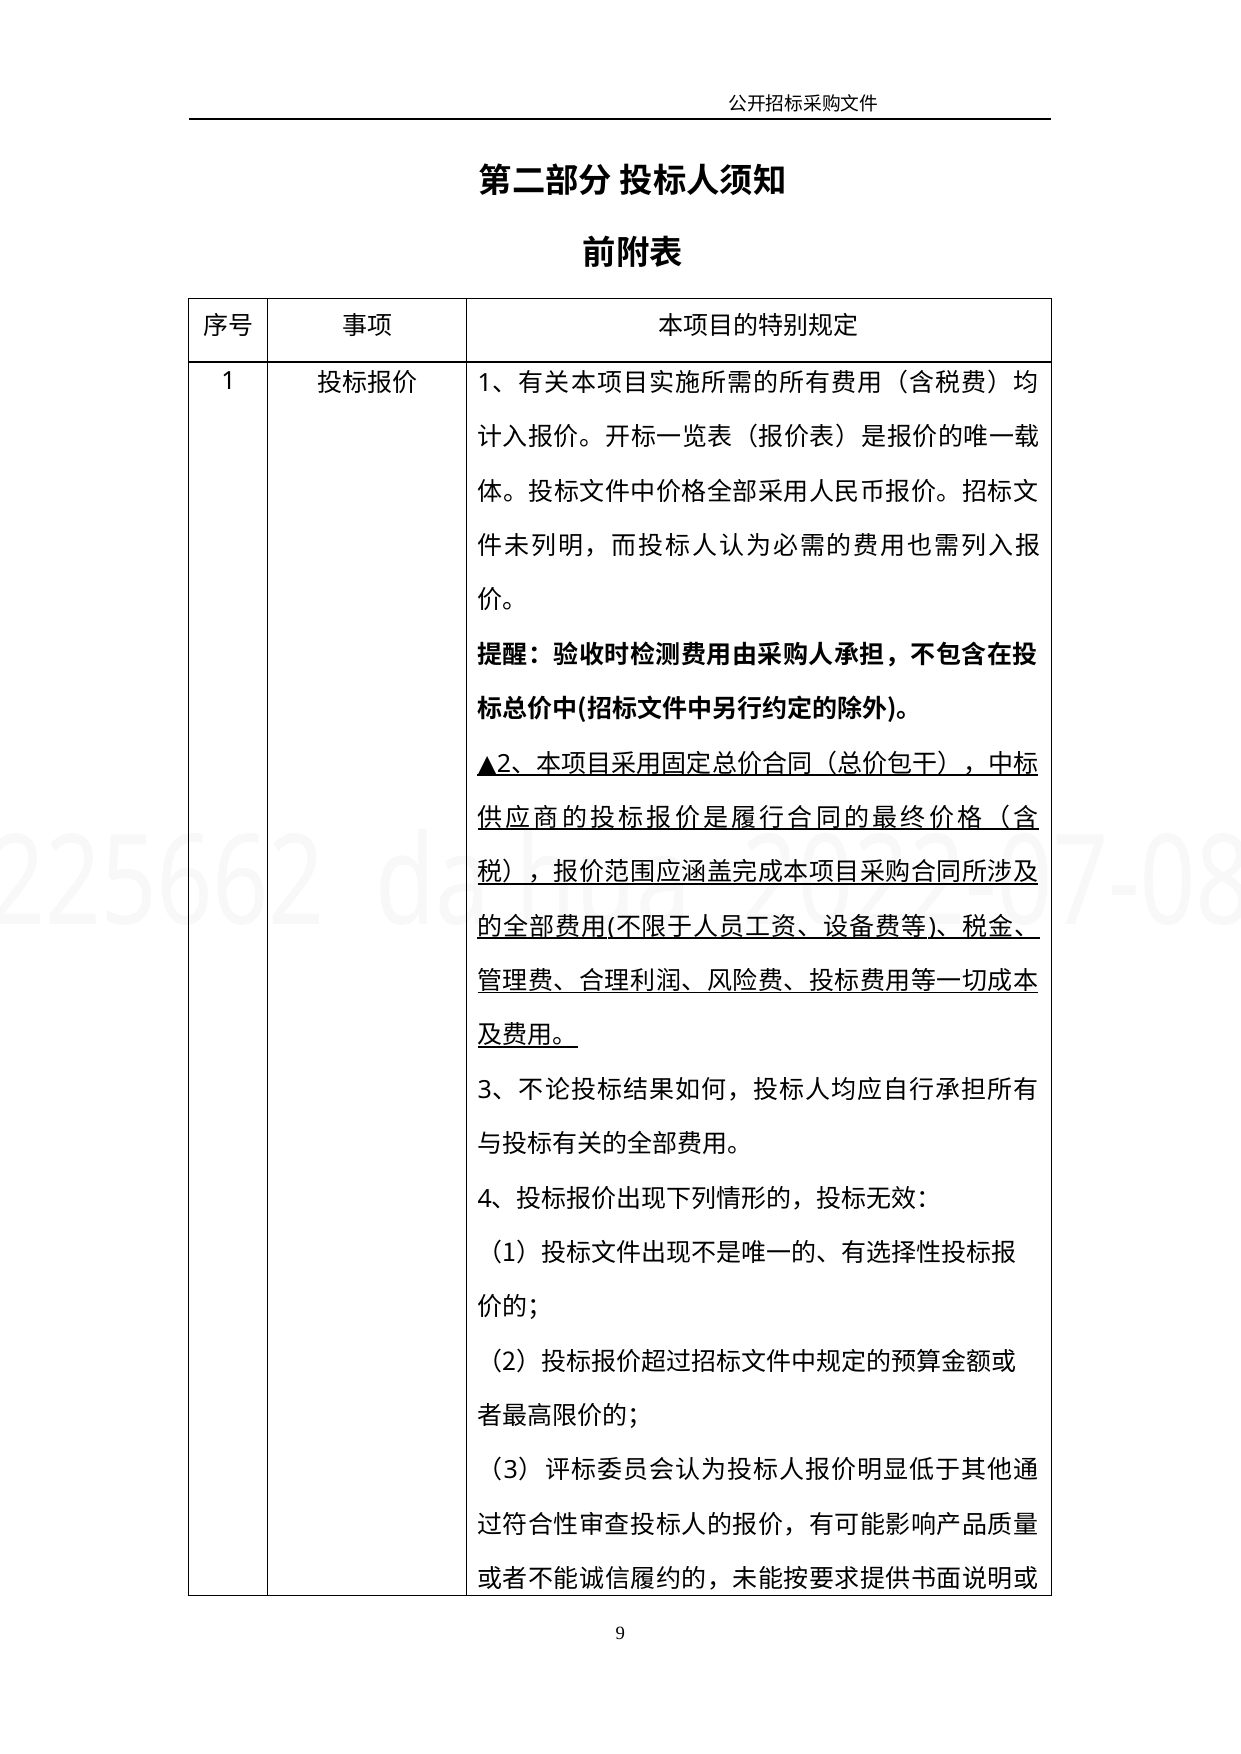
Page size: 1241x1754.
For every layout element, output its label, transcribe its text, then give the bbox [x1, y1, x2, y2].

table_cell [467, 363, 1051, 1595]
table_header 本项目的特别规定 [467, 299, 1051, 361]
table_header 序号 [189, 299, 267, 361]
text 第二部分 投标人须知 [214, 153, 1051, 202]
table_cell 1 [189, 363, 267, 1595]
table_cell 投标报价 [268, 363, 466, 1595]
text 前附表 [214, 226, 1051, 274]
table_header 事项 [268, 299, 466, 361]
